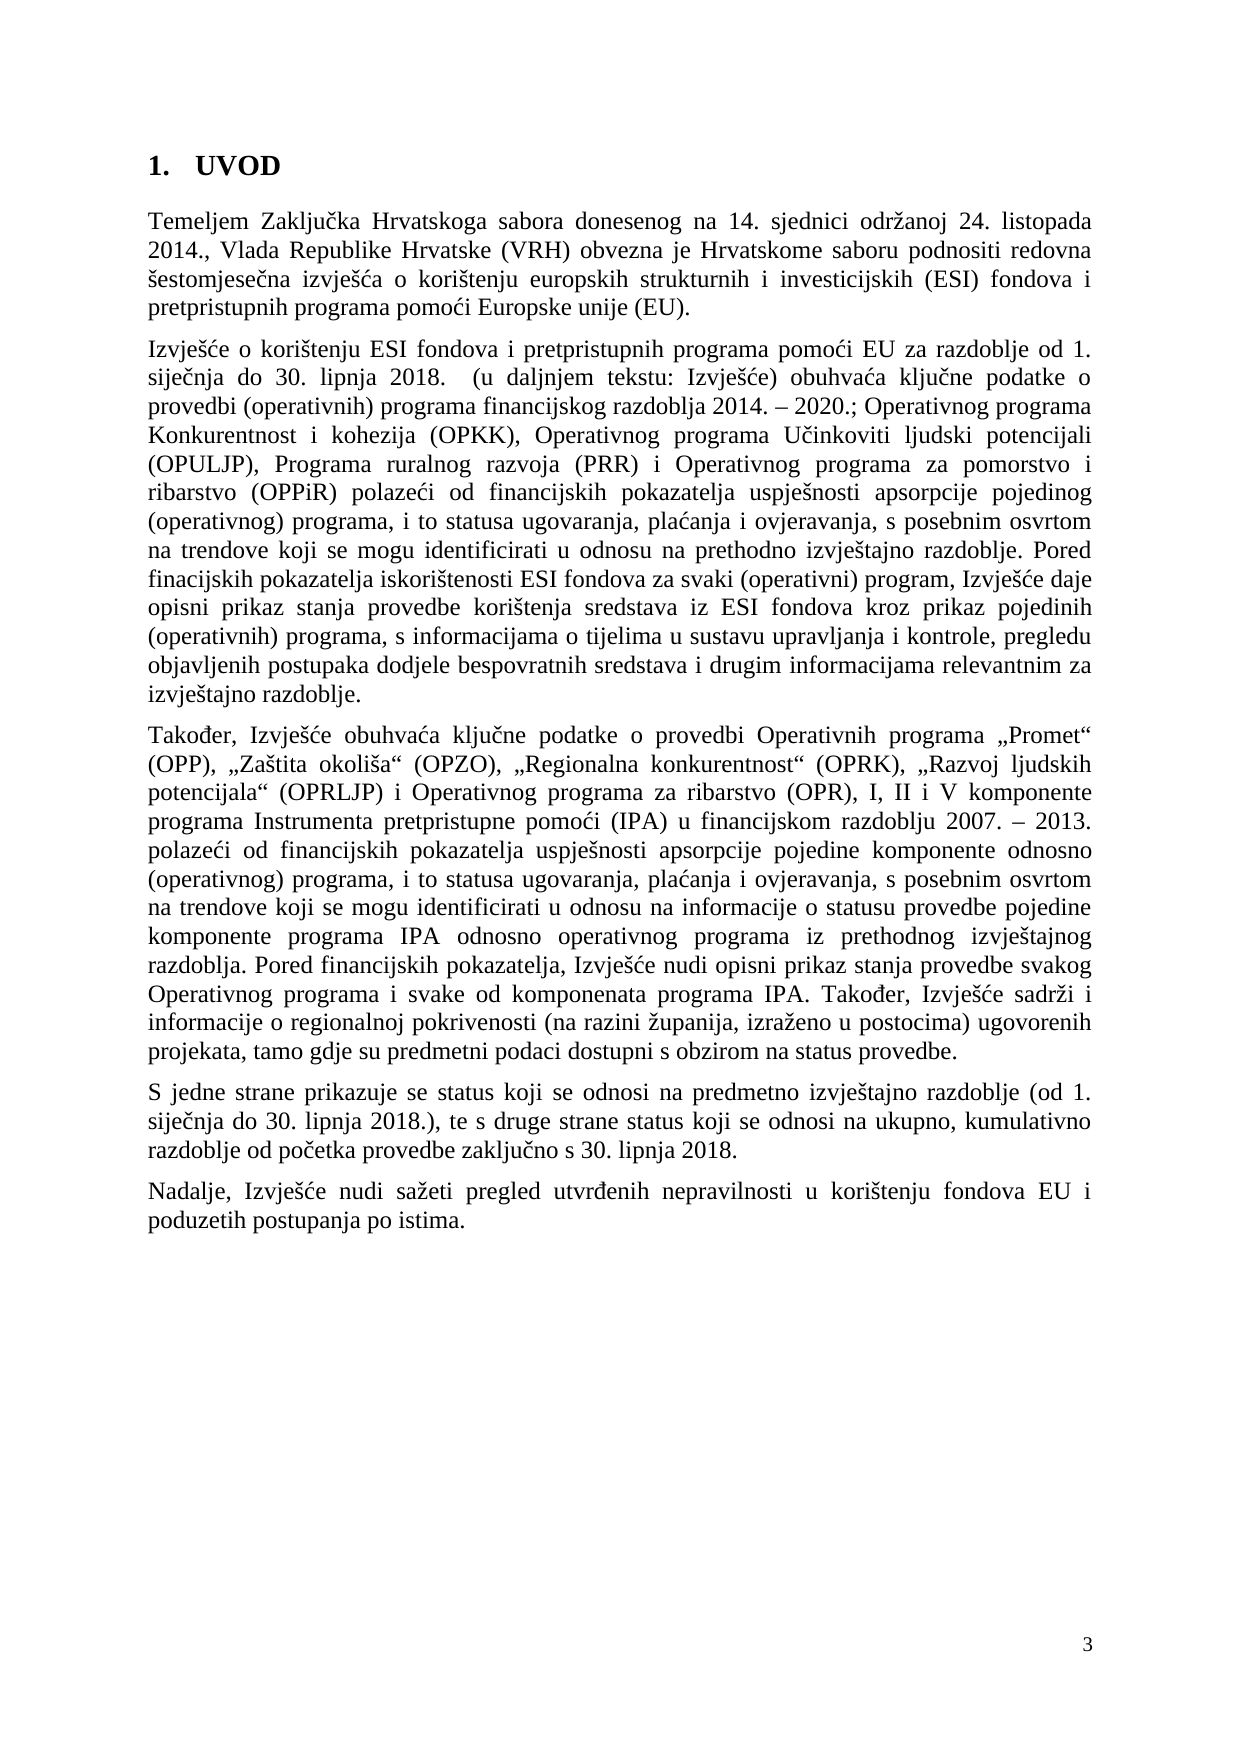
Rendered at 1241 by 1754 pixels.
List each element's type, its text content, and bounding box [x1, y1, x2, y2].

text Nadalje, Izvješće nudi sažeti pregled utvrđenih nepravilnosti u korištenju fondova EU i poduzetih postupanja po istima. [148, 1176, 1093, 1234]
text Izvješće o korištenju ESI fondova i pretpristupnih programa pomoći EU za razdoblje od 1. siječnja do 30. lipnja 2018. (u daljnjem tekstu: Izvješće) obuhvaća ključne podatke o provedbi (operativnih) programa financijskog razdoblja 2014. – 2020.; Operativnog programa Konkurentnost i kohezija (OPKK), Operativnog programa Učinkoviti ljudski potencijali (OPULJP), Programa ruralnog razvoja (PRR) i Operativnog programa za pomorstvo i ribarstvo (OPPiR) polazeći od financijskih pokazatelja uspješnosti apsorpcije pojedinog (operativnog) programa, i to statusa ugovaranja, plaćanja i ovjeravanja, s posebnim osvrtom na trendove koji se mogu identificirati u odnosu na prethodno izvještajno razdoblje. Pored finacijskih pokazatelja iskorištenosti ESI fondova za svaki (operativni) program, Izvješće daje opisni prikaz stanja provedbe korištenja sredstava iz ESI fondova kroz prikaz pojedinih (operativnih) programa, s informacijama o tijelima u sustavu upravljanja i kontrole, pregledu objavljenih postupaka dodjele bespovratnih sredstava i drugim informacijama relevantnim za izvještajno razdoblje. [148, 334, 1093, 707]
text Temeljem Zaključka Hrvatskoga sabora donesenog na 14. sjednici održanoj 24. listopada 2014., Vlada Republike Hrvatske (VRH) obvezna je Hrvatskome saboru podnositi redovna šestomjesečna izvješća o korištenju europskih strukturnih i investicijskih (ESI) fondova i pretpristupnih programa pomoći Europske unije (EU). [148, 206, 1093, 321]
subtitle UVOD [148, 148, 980, 181]
text Također, Izvješće obuhvaća ključne podatke o provedbi Operativnih programa „Promet“ (OPP), „Zaštita okoliša“ (OPZO), „Regionalna konkurentnost“ (OPRK), „Razvoj ljudskih potencijala“ (OPRLJP) i Operativnog programa za ribarstvo (OPR), I, II i V komponente programa Instrumenta pretpristupne pomoći (IPA) u financijskom razdoblju 2007. – 2013. polazeći od financijskih pokazatelja uspješnosti apsorpcije pojedine komponente odnosno (operativnog) programa, i to statusa ugovaranja, plaćanja i ovjeravanja, s posebnim osvrtom na trendove koji se mogu identificirati u odnosu na informacije o statusu provedbe pojedine komponente programa IPA odnosno operativnog programa iz prethodnog izvještajnog razdoblja. Pored financijskih pokazatelja, Izvješće nudi opisni prikaz stanja provedbe svakog Operativnog programa i svake od komponenata programa IPA. Također, Izvješće sadrži i informacije o regionalnoj pokrivenosti (na razini županija, izraženo u postocima) ugovorenih projekata, tamo gdje su predmetni podaci dostupni s obzirom na status provedbe. [148, 720, 1093, 1065]
text S jedne strane prikazuje se status koji se odnosi na predmetno izvještajno razdoblje (od 1. siječnja do 30. lipnja 2018.), te s druge strane status koji se odnosi na ukupno, kumulativno razdoblje od početka provedbe zaključno s 30. lipnja 2018. [148, 1077, 1093, 1164]
